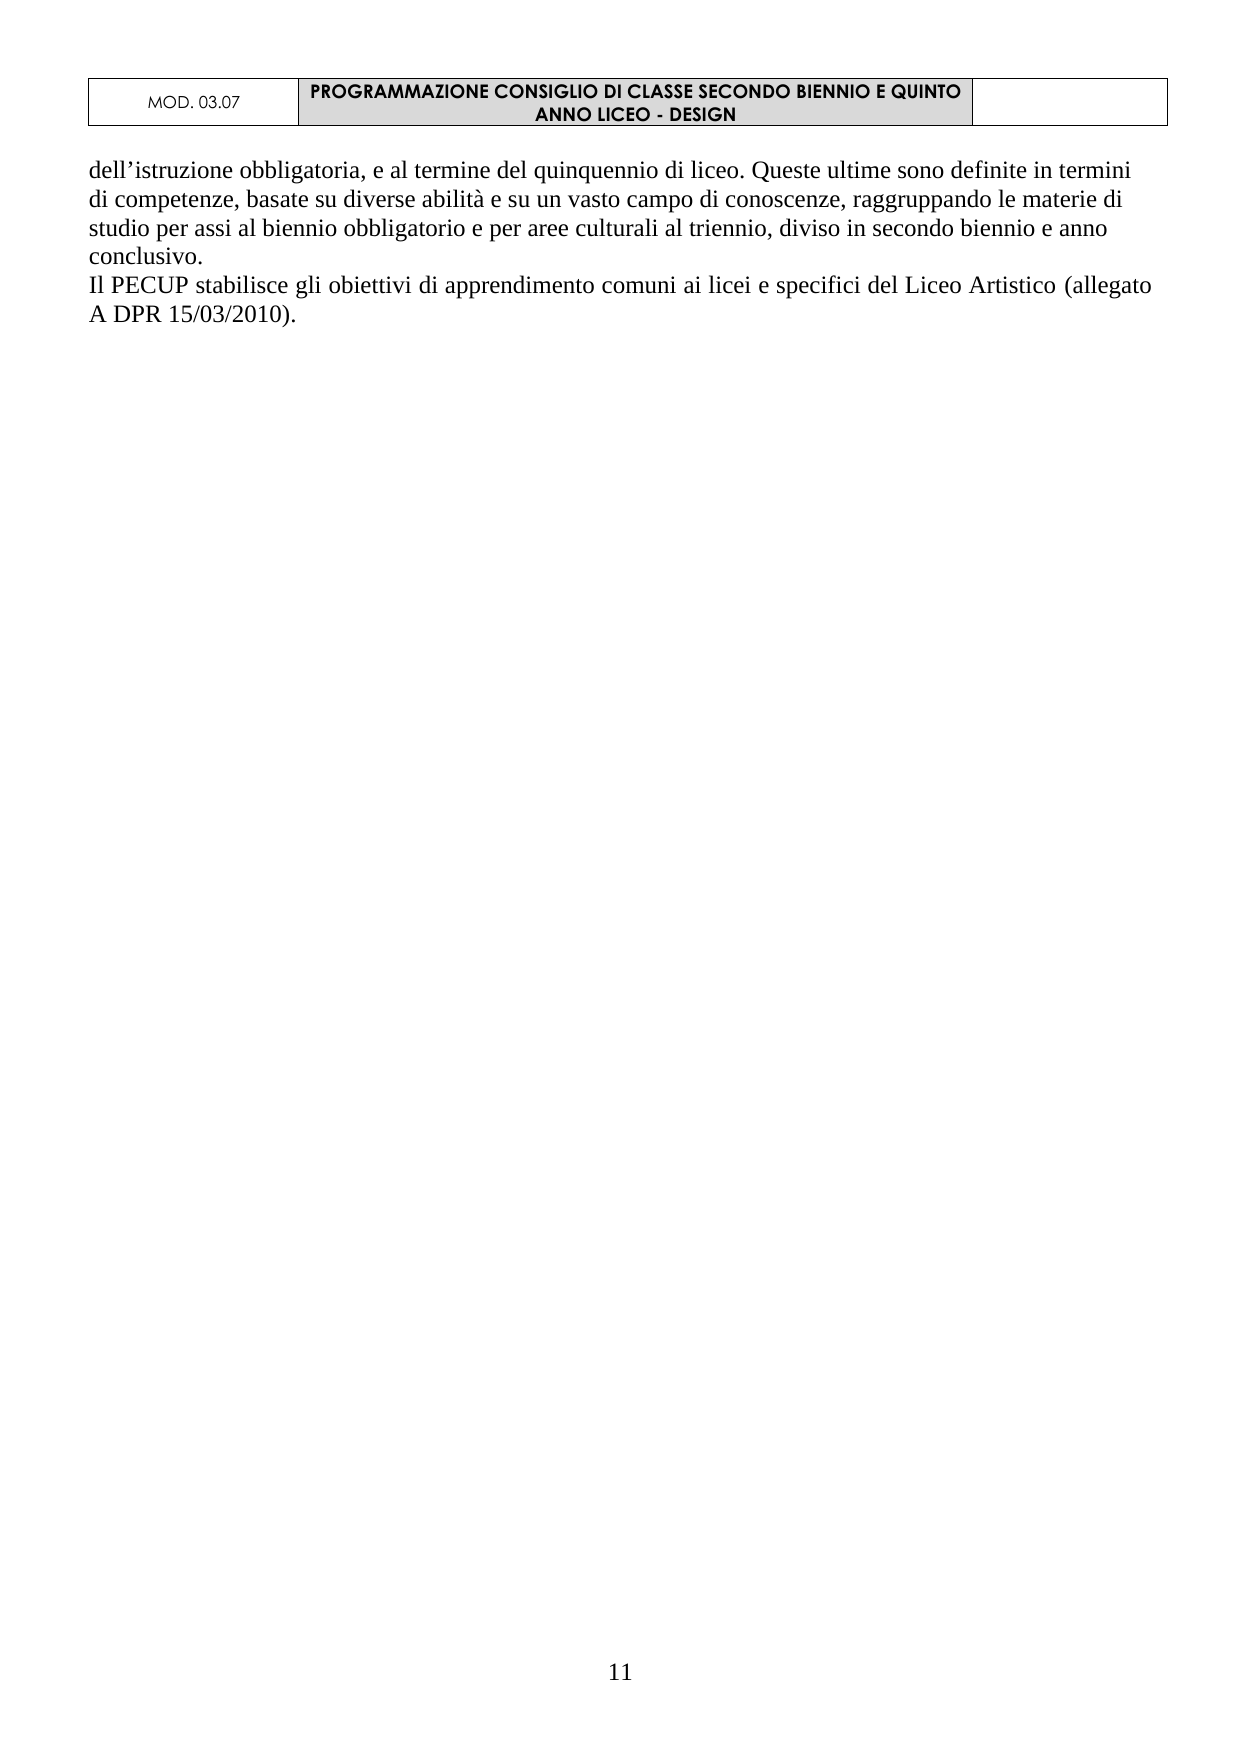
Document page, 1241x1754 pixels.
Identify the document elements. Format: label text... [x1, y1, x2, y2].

text Il PECUP stabilisce gli obiettivi di apprendimento comuni ai licei e specifici del Liceo Artistico (allegato A DPR 15/03/2010). [89, 270, 1152, 328]
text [89, 155, 1152, 270]
